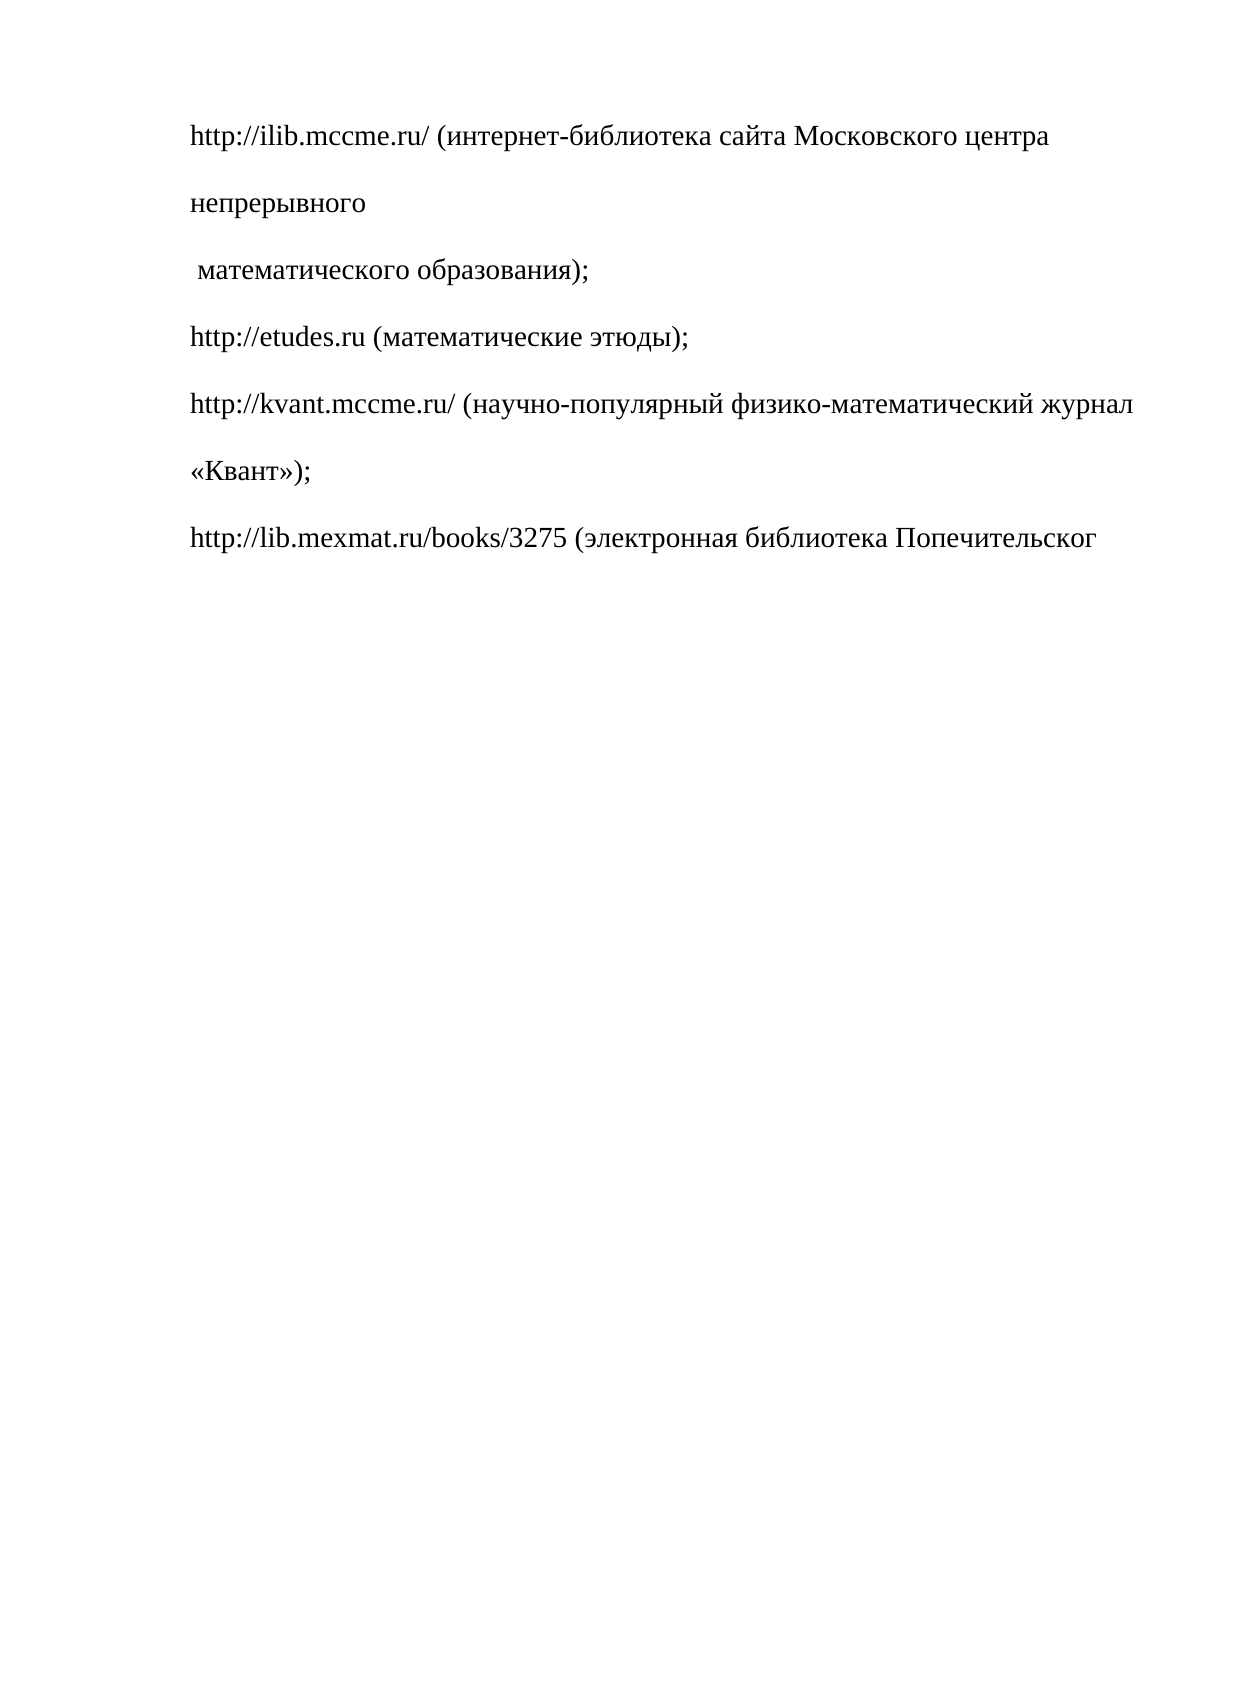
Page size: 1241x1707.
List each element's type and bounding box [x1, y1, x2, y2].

text [190, 118, 1152, 554]
